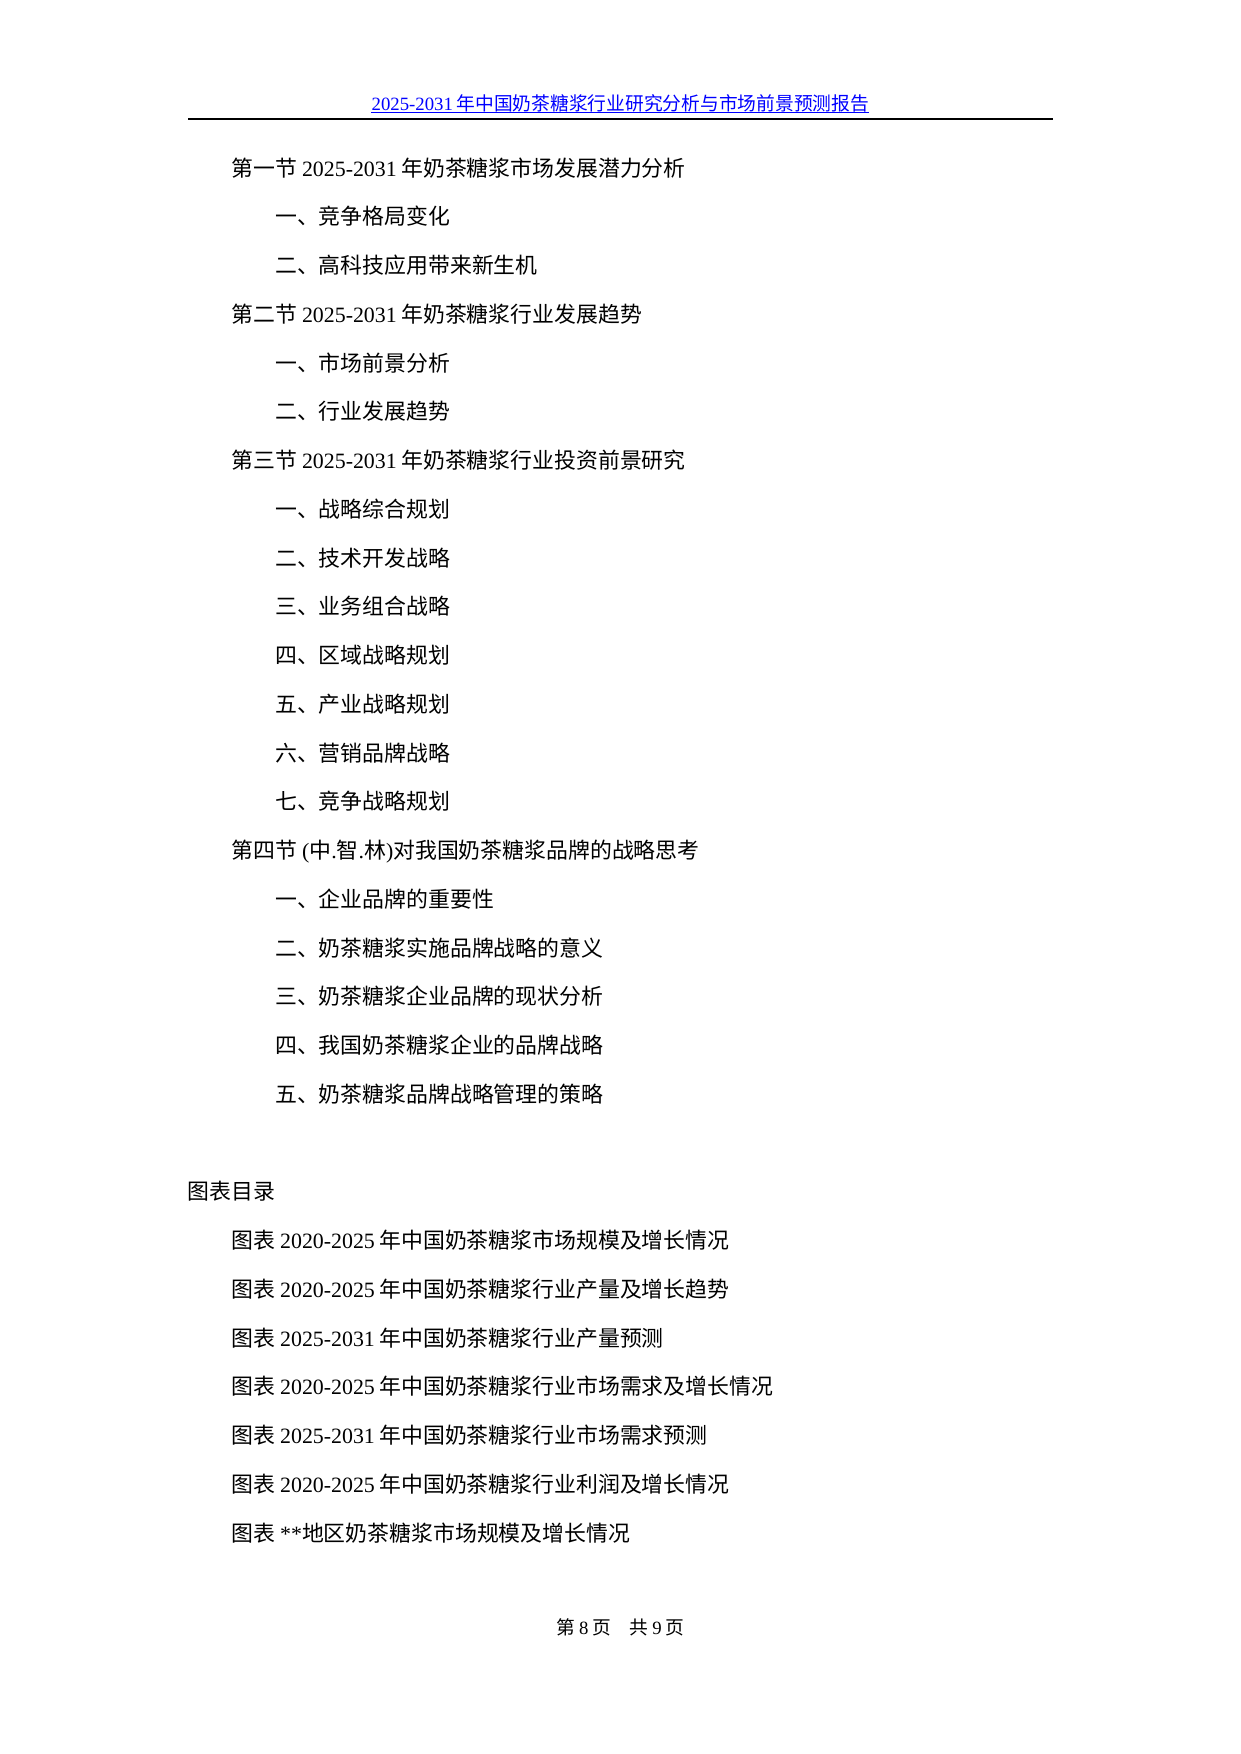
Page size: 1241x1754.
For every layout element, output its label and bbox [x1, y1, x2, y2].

text [187, 150, 1053, 1548]
